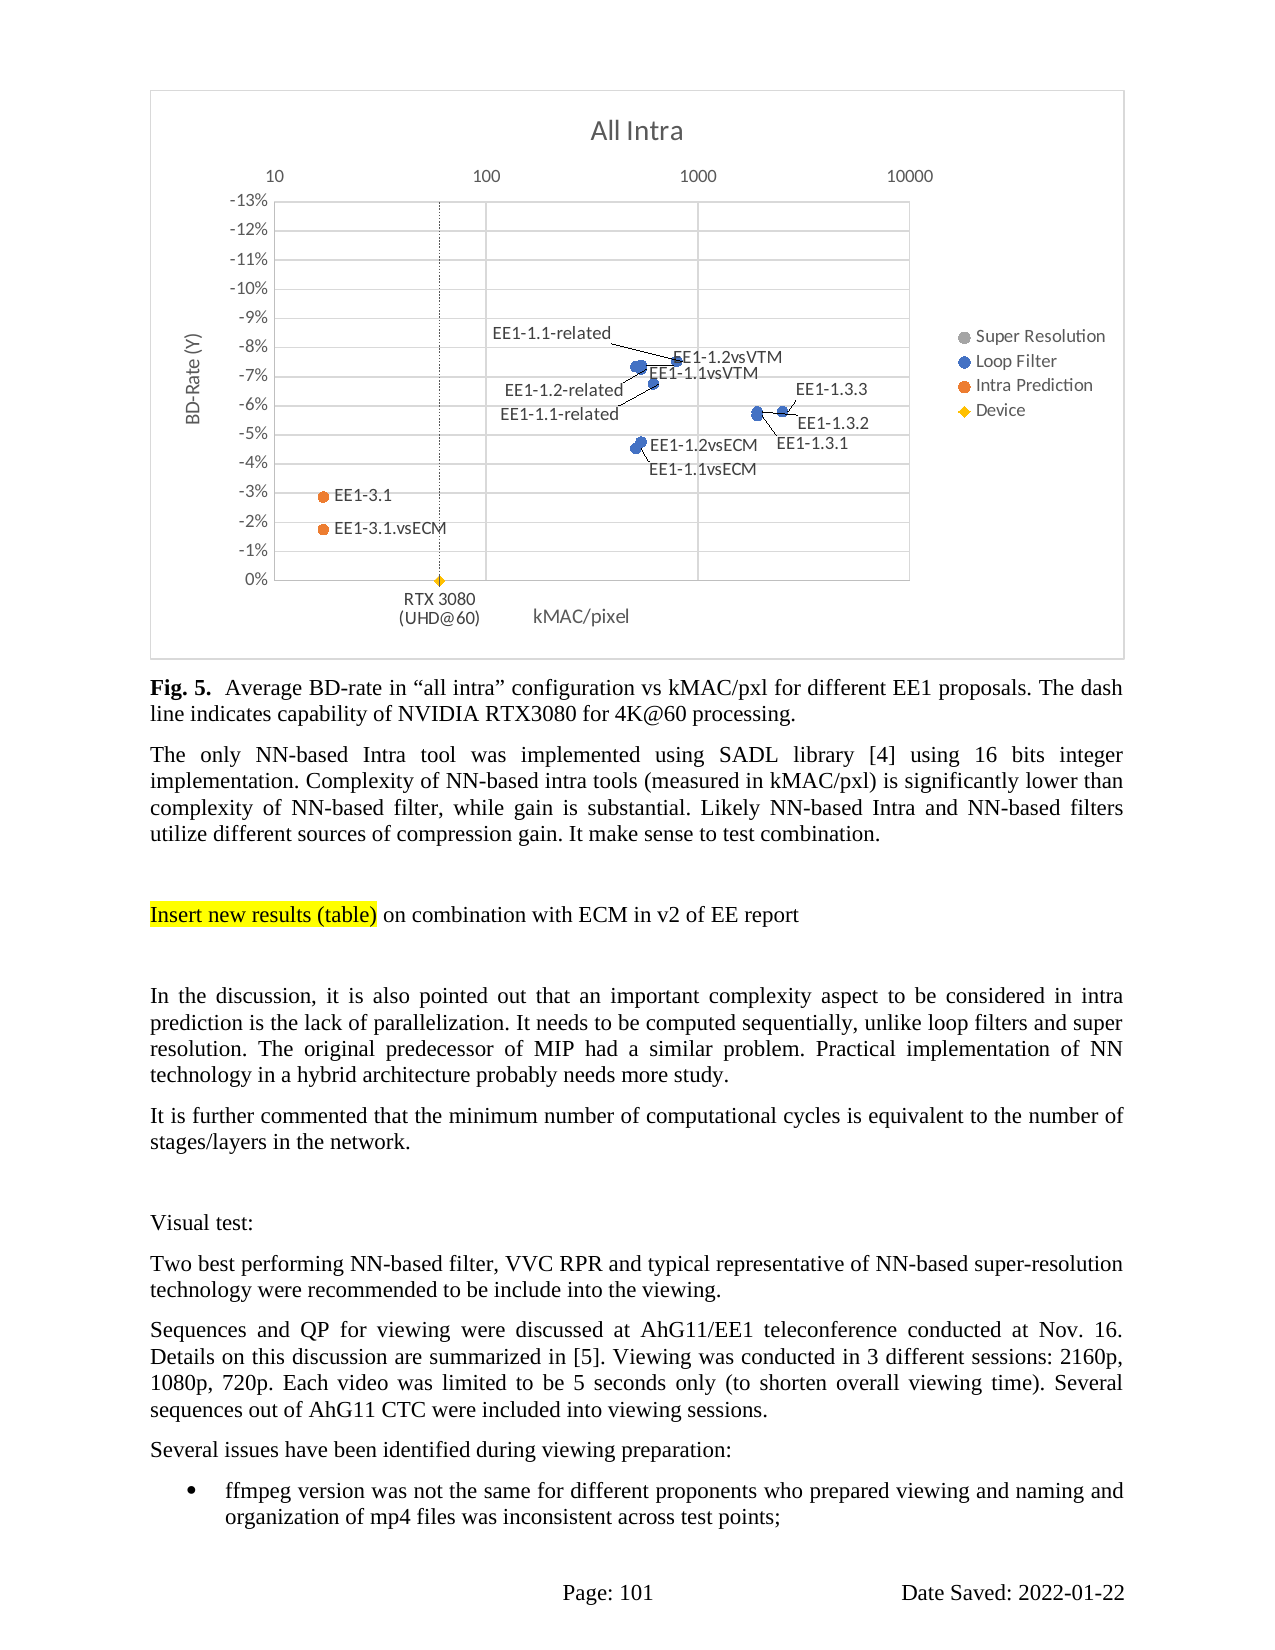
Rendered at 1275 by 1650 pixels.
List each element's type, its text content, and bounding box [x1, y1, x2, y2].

text Two best performing NN-based filter, VVC RPR and typical representative of NN-based super-resolution technology were recommended to be include into the viewing. [150, 1250, 1125, 1302]
text It is further commented that the minimum number of computational cycles is equivalent to the number of stages/layers in the network. [150, 1102, 1125, 1154]
text Insert new results (table) on combination with ECM in v2 of EE report [377, 901, 1125, 927]
text Visual test: [150, 1209, 1125, 1236]
list ffmpeg version was not the same for different proponents who prepared viewing and naming and organization of mp4 files was inconsistent across test points; [187, 1477, 1125, 1529]
text In the discussion, it is also pointed out that an important complexity aspect to be considered in intra prediction is the lack of parallelization. It needs to be computed sequentially, unlike loop filters and super resolution. The original predecessor of MIP had a similar problem. Practical implementation of NN technology in a hybrid architecture probably needs more study. [150, 982, 1125, 1088]
text Sequences and QP for viewing were discussed at AhG11/EE1 teleconference conducted at Nov. 16. Details on this discussion are summarized in [5]. Viewing was conducted in 3 different sessions: 2160p, 1080p, 720p. Each video was limited to be 5 seconds only (to shorten overall viewing time). Several sequences out of AhG11 CTC were included into viewing sessions. [150, 1317, 1125, 1422]
text Several issues have been identified during viewing preparation: [150, 1436, 1125, 1462]
text Fig. 5. Average BD-rate in “all intra” configuration vs kMAC/pxl for different EE1 proposals. The dash line indicates capability of NVIDIA RTX3080 for 4K@60 processing. [150, 674, 1125, 727]
text The only NN-based Intra tool was implemented using SADL library [4] using 16 bits integer implementation. Complexity of NN-based intra tools (measured in kMAC/pxl) is significantly lower than complexity of NN-based filter, while gain is substantial. Likely NN-based Intra and NN-based filters utilize different sources of compression gain. It make sense to test combination. [150, 741, 1125, 846]
